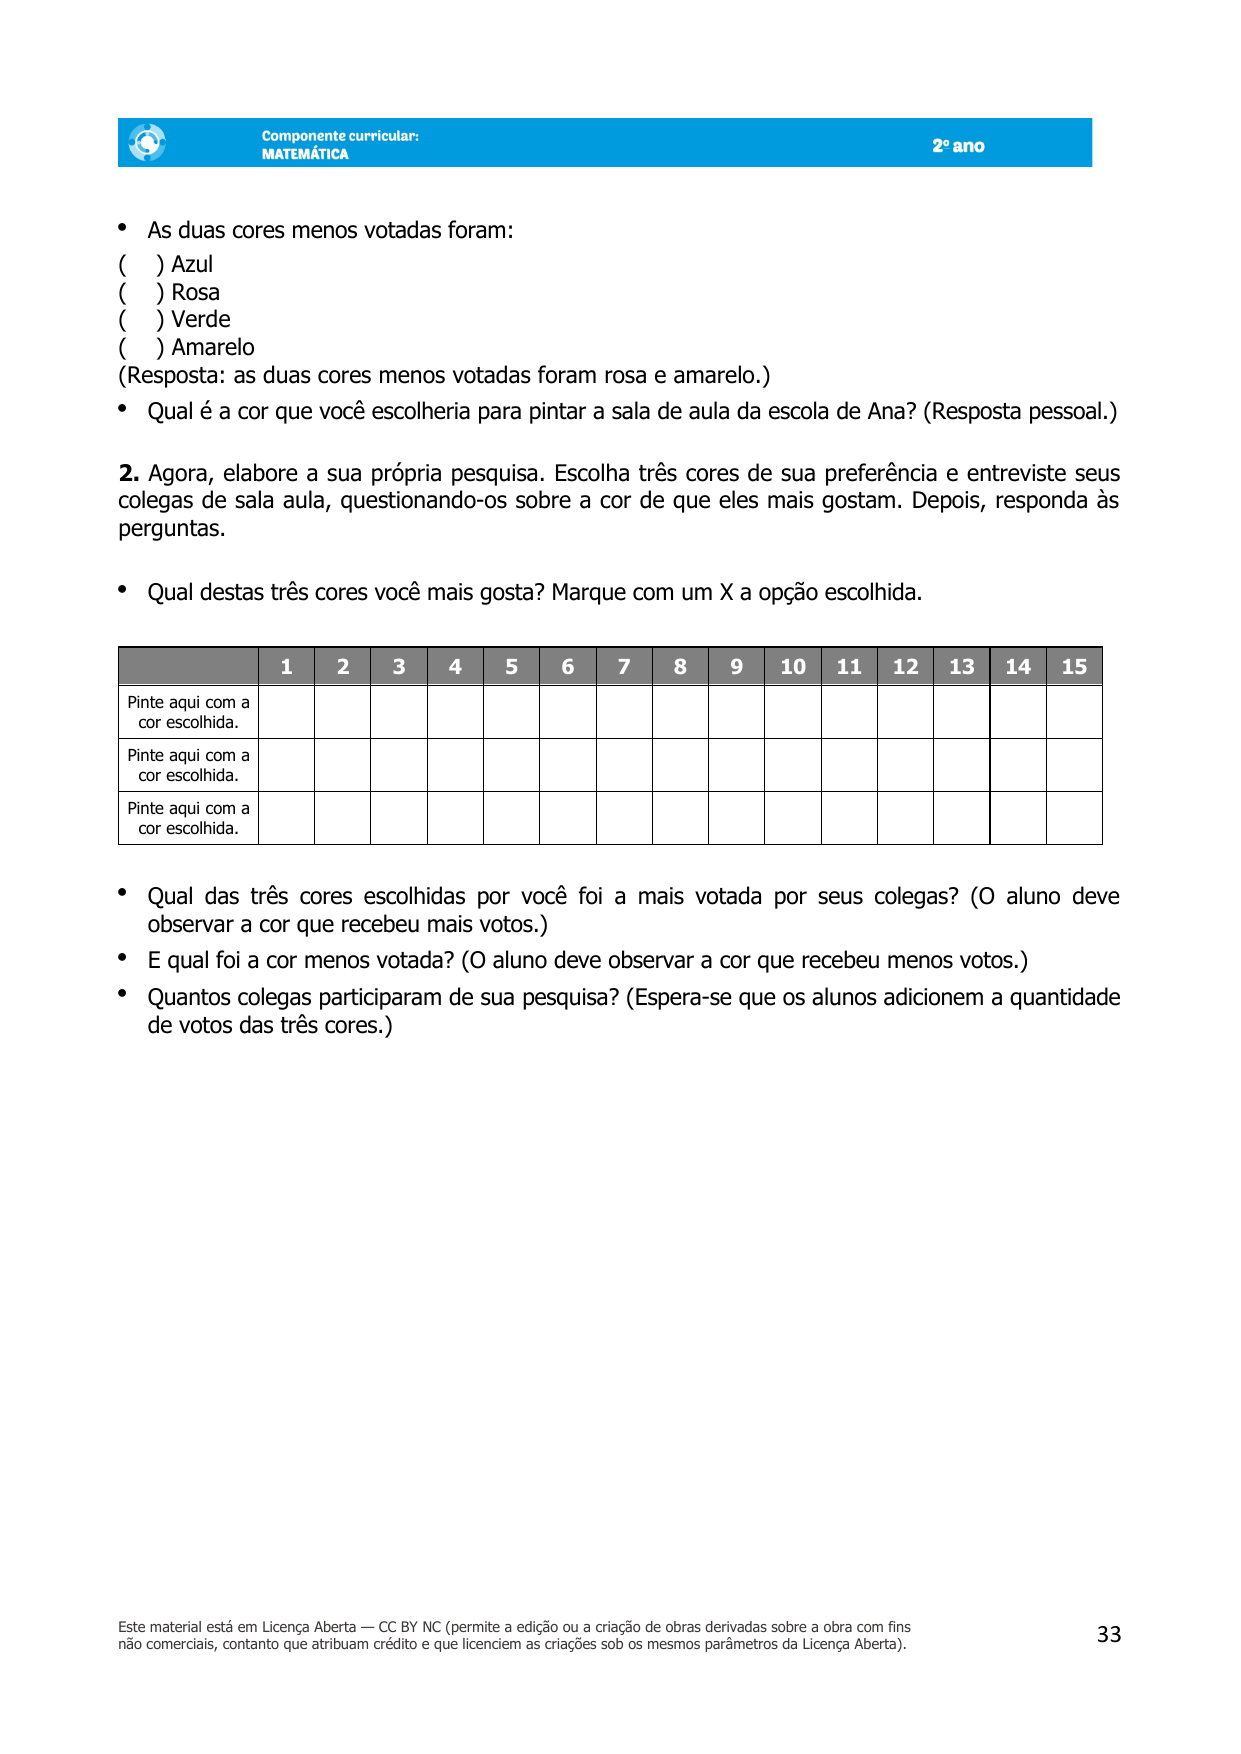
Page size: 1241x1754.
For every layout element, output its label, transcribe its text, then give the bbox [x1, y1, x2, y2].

table_cell [428, 792, 483, 844]
table_header 4 [428, 648, 483, 684]
table_header 11 [822, 648, 877, 684]
table_cell [540, 792, 596, 844]
table_cell [597, 739, 652, 791]
table_cell [315, 686, 370, 738]
table_cell [822, 686, 877, 738]
picture [349, 131, 418, 141]
table_cell [765, 739, 821, 791]
table_cell [371, 792, 427, 844]
text As duas cores menos votadas foram: [118, 216, 1122, 243]
table_cell [259, 792, 314, 844]
picture [130, 125, 165, 160]
table_cell [484, 686, 539, 738]
picture [263, 146, 319, 159]
table_header 14 [991, 648, 1046, 684]
table_cell [878, 792, 933, 844]
table_cell [1047, 792, 1102, 844]
text ( ) Azul [118, 249, 1122, 277]
table_cell [259, 739, 314, 791]
table_cell [934, 792, 989, 844]
table_header 15 [1047, 648, 1102, 684]
table_cell [765, 792, 821, 844]
table_cell [934, 739, 989, 791]
table_header [119, 648, 258, 684]
table_header 8 [653, 648, 708, 684]
text ( ) Rosa [118, 277, 1122, 305]
table_cell [822, 792, 877, 844]
table_cell [1047, 739, 1102, 791]
table_cell [709, 686, 764, 738]
table_cell [878, 739, 933, 791]
table_cell [428, 739, 483, 791]
table_cell [597, 792, 652, 844]
table_cell [653, 792, 708, 844]
table_cell [428, 686, 483, 738]
table_cell [934, 686, 989, 738]
table_cell [878, 686, 933, 738]
text Qual destas três cores você mais gosta? Marque com um X a opção escolhida. [118, 578, 1122, 606]
table_header 3 [371, 648, 427, 684]
picture [263, 131, 345, 143]
table_cell [1047, 686, 1102, 738]
text E qual foi a cor menos votada? (O aluno deve observar a cor que recebeu menos votos.) [118, 946, 1122, 974]
table_cell [597, 686, 652, 738]
table_cell [484, 792, 539, 844]
table_cell [653, 739, 708, 791]
text Qual das três cores escolhidas por você foi a mais votada por seus colegas? (O aluno deve observar a cor que recebeu mais votos.) [118, 881, 1122, 937]
table_cell [653, 686, 708, 738]
table_header 9 [709, 648, 764, 684]
table_cell [991, 792, 1046, 844]
text (Resposta: as duas cores menos votadas foram rosa e amarelo.) [118, 360, 1122, 388]
text Quantos colegas participaram de sua pesquisa? (Espera-se que os alunos adicionem a quantidade de votos das três cores.) [118, 982, 1122, 1038]
text ( ) Verde [118, 305, 1122, 332]
table_header 6 [540, 648, 596, 684]
table_cell Pinte aqui com a cor escolhida. [119, 686, 258, 738]
table_header 2 [315, 648, 370, 684]
text Qual é a cor que você escolheria para pintar a sala de aula da escola de Ana? (Resposta pessoal.) [118, 397, 1122, 424]
table_cell Pinte aqui com a cor escolhida. [119, 792, 258, 844]
table_cell Pinte aqui com a cor escolhida. [119, 739, 258, 791]
picture [319, 149, 348, 159]
table_cell [991, 739, 1046, 791]
table_cell [709, 739, 764, 791]
table_cell [315, 792, 370, 844]
table_cell [315, 739, 370, 791]
table_cell [371, 739, 427, 791]
table_cell [765, 686, 821, 738]
text ( ) Amarelo [118, 332, 1122, 360]
table_header 5 [484, 648, 539, 684]
table_cell [540, 686, 596, 738]
table_cell [371, 686, 427, 738]
table_cell [484, 739, 539, 791]
table_cell [259, 686, 314, 738]
table_cell [991, 686, 1046, 738]
table_header 10 [765, 648, 821, 684]
table_header 1 [259, 648, 314, 684]
picture [954, 142, 984, 152]
table_cell [822, 739, 877, 791]
text 2. Agora, elabore a sua própria pesquisa. Escolha três cores de sua preferência e entreviste seus colegas de sala aula, questionando-os sobre a cor de que eles mais gostam. Depois, responda às perguntas. [118, 458, 1122, 541]
table_header 13 [934, 648, 989, 684]
table_header 7 [597, 648, 652, 684]
table_header 12 [878, 648, 933, 684]
table_cell [540, 739, 596, 791]
table_cell [709, 792, 764, 844]
picture [933, 139, 949, 152]
